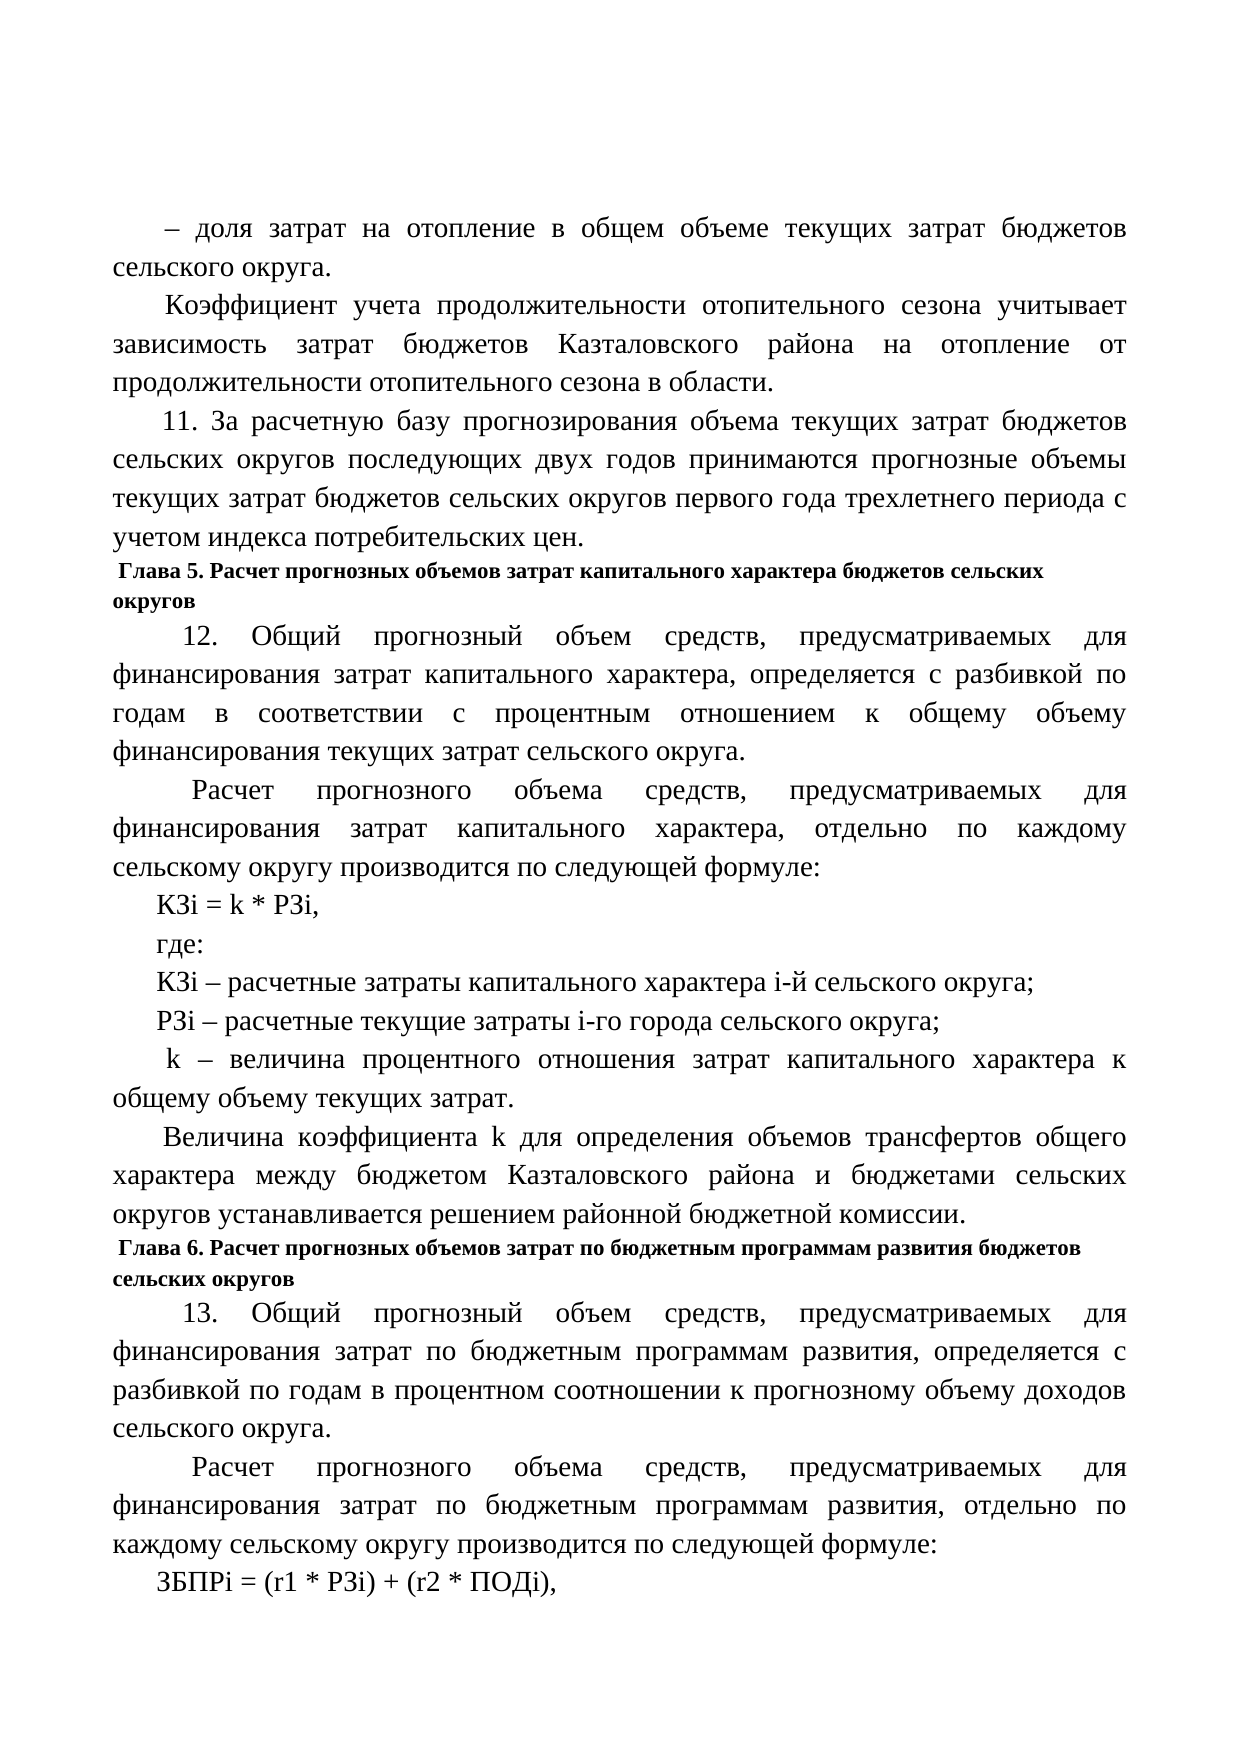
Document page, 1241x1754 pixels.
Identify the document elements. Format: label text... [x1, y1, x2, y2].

text где: [112, 926, 1128, 959]
text РЗi – расчетные текущие затраты i-го города сельского округа; [112, 1003, 1128, 1037]
text 13. Общий прогнозный объем средств, предусматриваемых для финансирования затрат по бюджетным программам развития, определяется с разбивкой по годам в процентном соотношении к прогнозному объему доходов сельского округа. [112, 1295, 1128, 1444]
text Расчет прогнозного объема средств, предусматриваемых для финансирования затрат по бюджетным программам развития, отдельно по каждому сельскому округу производится по следующей формуле: [112, 1449, 1128, 1559]
text Расчет прогнозного объема средств, предусматриваемых для финансирования затрат капитального характера, отдельно по каждому сельскому округу производится по следующей формуле: [112, 772, 1128, 882]
text Глава 5. Расчет прогнозных объемов затрат капитального характера бюджетов сельских округов [112, 557, 1128, 614]
text КЗi = k * РЗi, [112, 887, 1128, 921]
text Величина коэффициента k для определения объемов трансфертов общего характера между бюджетом Казталовского района и бюджетами сельских округов устанавливается решением районной бюджетной комиссии. [112, 1119, 1128, 1229]
text ЗБПРi = (r1 * РЗi) + (r2 * ПОДi), [112, 1564, 1128, 1598]
text – доля затрат на отопление в общем объеме текущих затрат бюджетов сельского округа. [112, 210, 1128, 282]
text 11. За расчетную базу прогнозирования объема текущих затрат бюджетов сельских округов последующих двух годов принимаются прогнозные объемы текущих затрат бюджетов сельских округов первого года трехлетнего периода с учетом индекса потребительских цен. [112, 403, 1128, 552]
text Коэффициент учета продолжительности отопительного сезона учитывает зависимость затрат бюджетов Казталовского района на отопление от продолжительности отопительного сезона в области. [112, 287, 1128, 398]
text Глава 6. Расчет прогнозных объемов затрат по бюджетным программам развития бюджетов сельских округов [112, 1234, 1128, 1291]
text КЗi – расчетные затраты капитального характера i-й сельского округа; [112, 964, 1128, 998]
text 12. Общий прогнозный объем средств, предусматриваемых для финансирования затрат капитального характера, определяется с разбивкой по годам в соответствии с процентным отношением к общему объему финансирования текущих затрат сельского округа. [112, 618, 1128, 767]
text k – величина процентного отношения затрат капитального характера к общему объему текущих затрат. [112, 1042, 1128, 1114]
